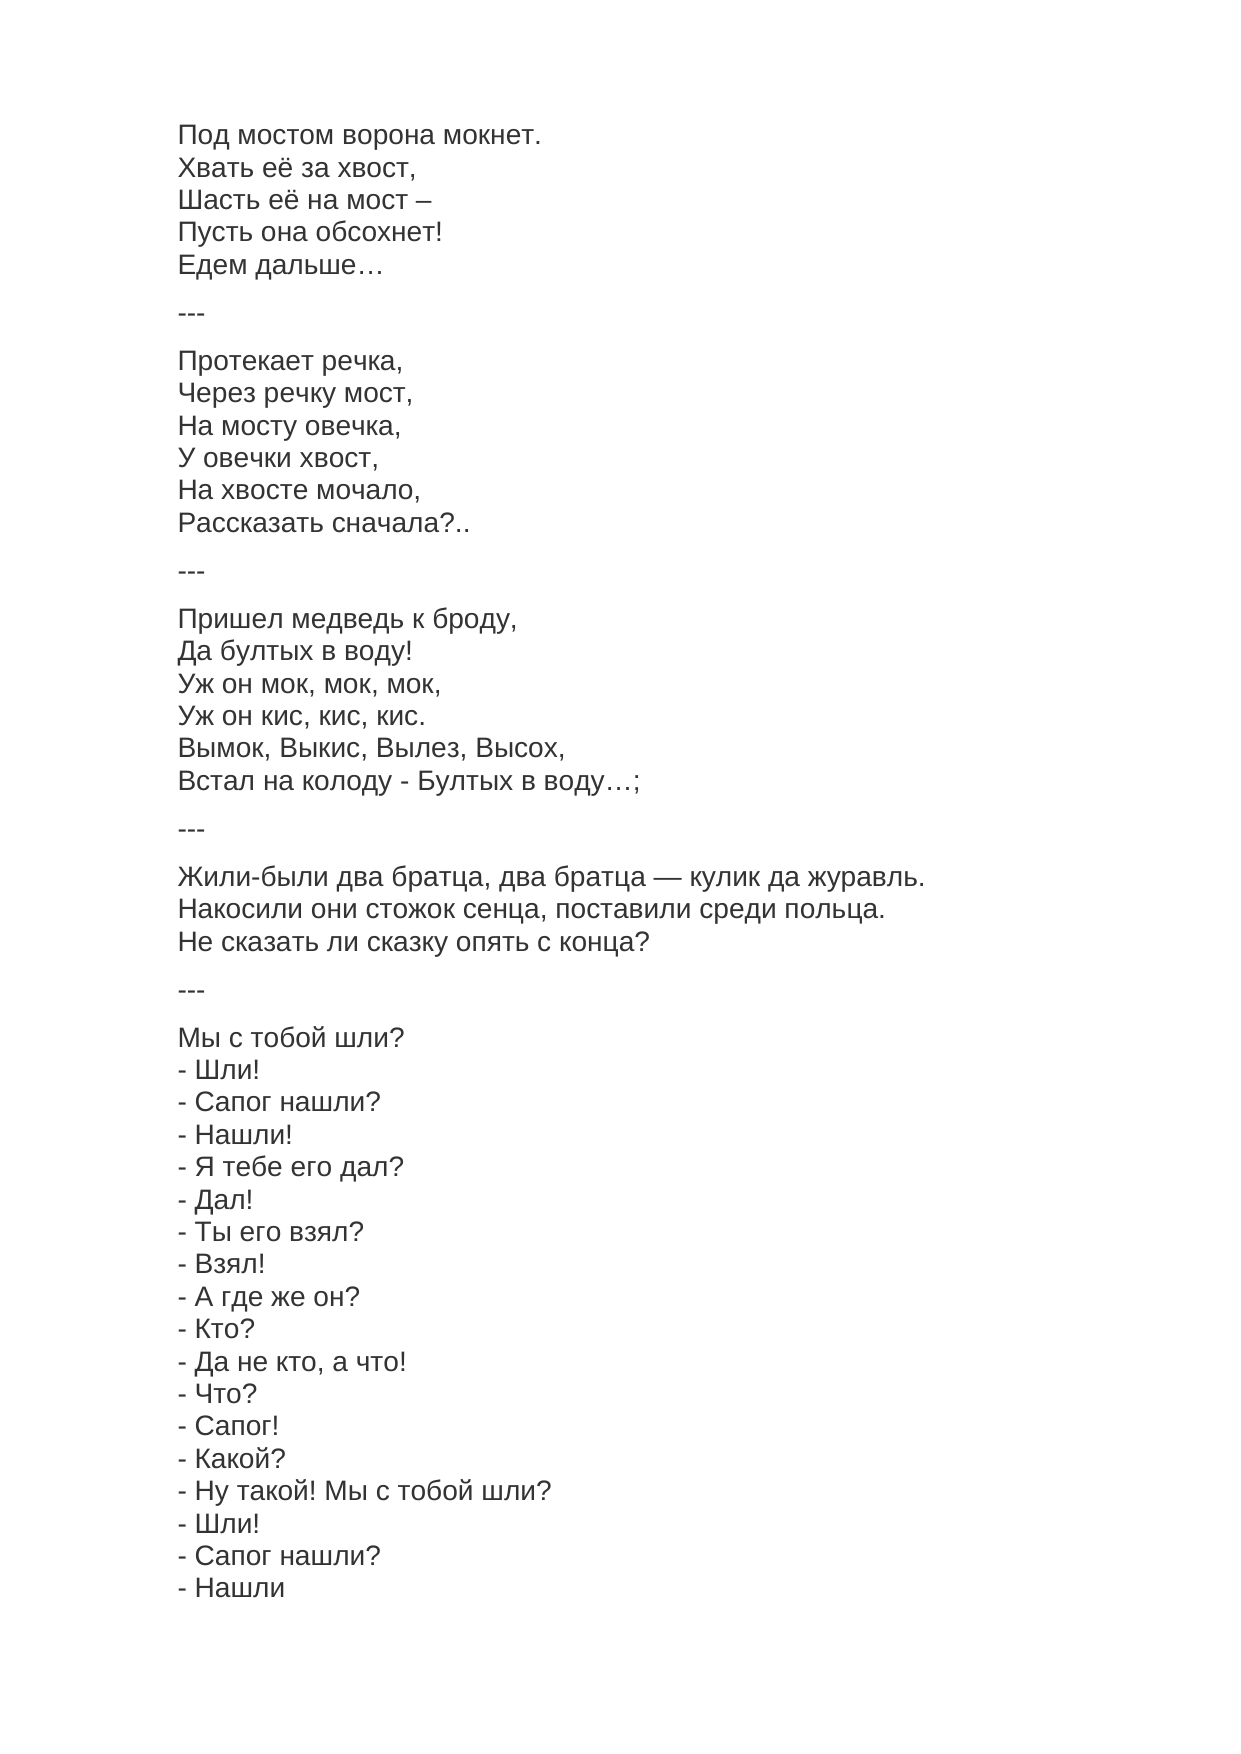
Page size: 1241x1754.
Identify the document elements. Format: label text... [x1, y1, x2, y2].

text --- [177, 812, 1152, 844]
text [177, 118, 1152, 280]
text Протекает речка, Через речку мост, На мосту овечка, У овечки хвост, На хвосте мочало, Рассказать сначала?.. [177, 344, 1152, 538]
text Мы с тобой шли? - Шли! - Сапог нашли? - Нашли! - Я тебе его дал? - Дал! - Ты его взял? - Взял! - А где же он? - Кто? - Да не кто, а что! - Что? - Сапог! - Какой? - Ну такой! Мы с тобой шли? - Шли! - Сапог нашли? - Нашли [177, 1021, 1152, 1604]
text --- [177, 554, 1152, 586]
text --- [177, 973, 1152, 1005]
text Пришел медведь к броду, Да бултых в воду! Уж он мок, мок, мок, Уж он кис, кис, кис. Вымок, Выкис, Вылез, Высох, Встал на колоду - Бултых в воду…; [177, 602, 1152, 796]
text --- [177, 296, 1152, 328]
text Жили-были два братца, два братца — кулик да журавль. Накосили они стожок сенца, поставили среди польца. Не сказать ли сказку опять с конца? [177, 860, 1152, 957]
